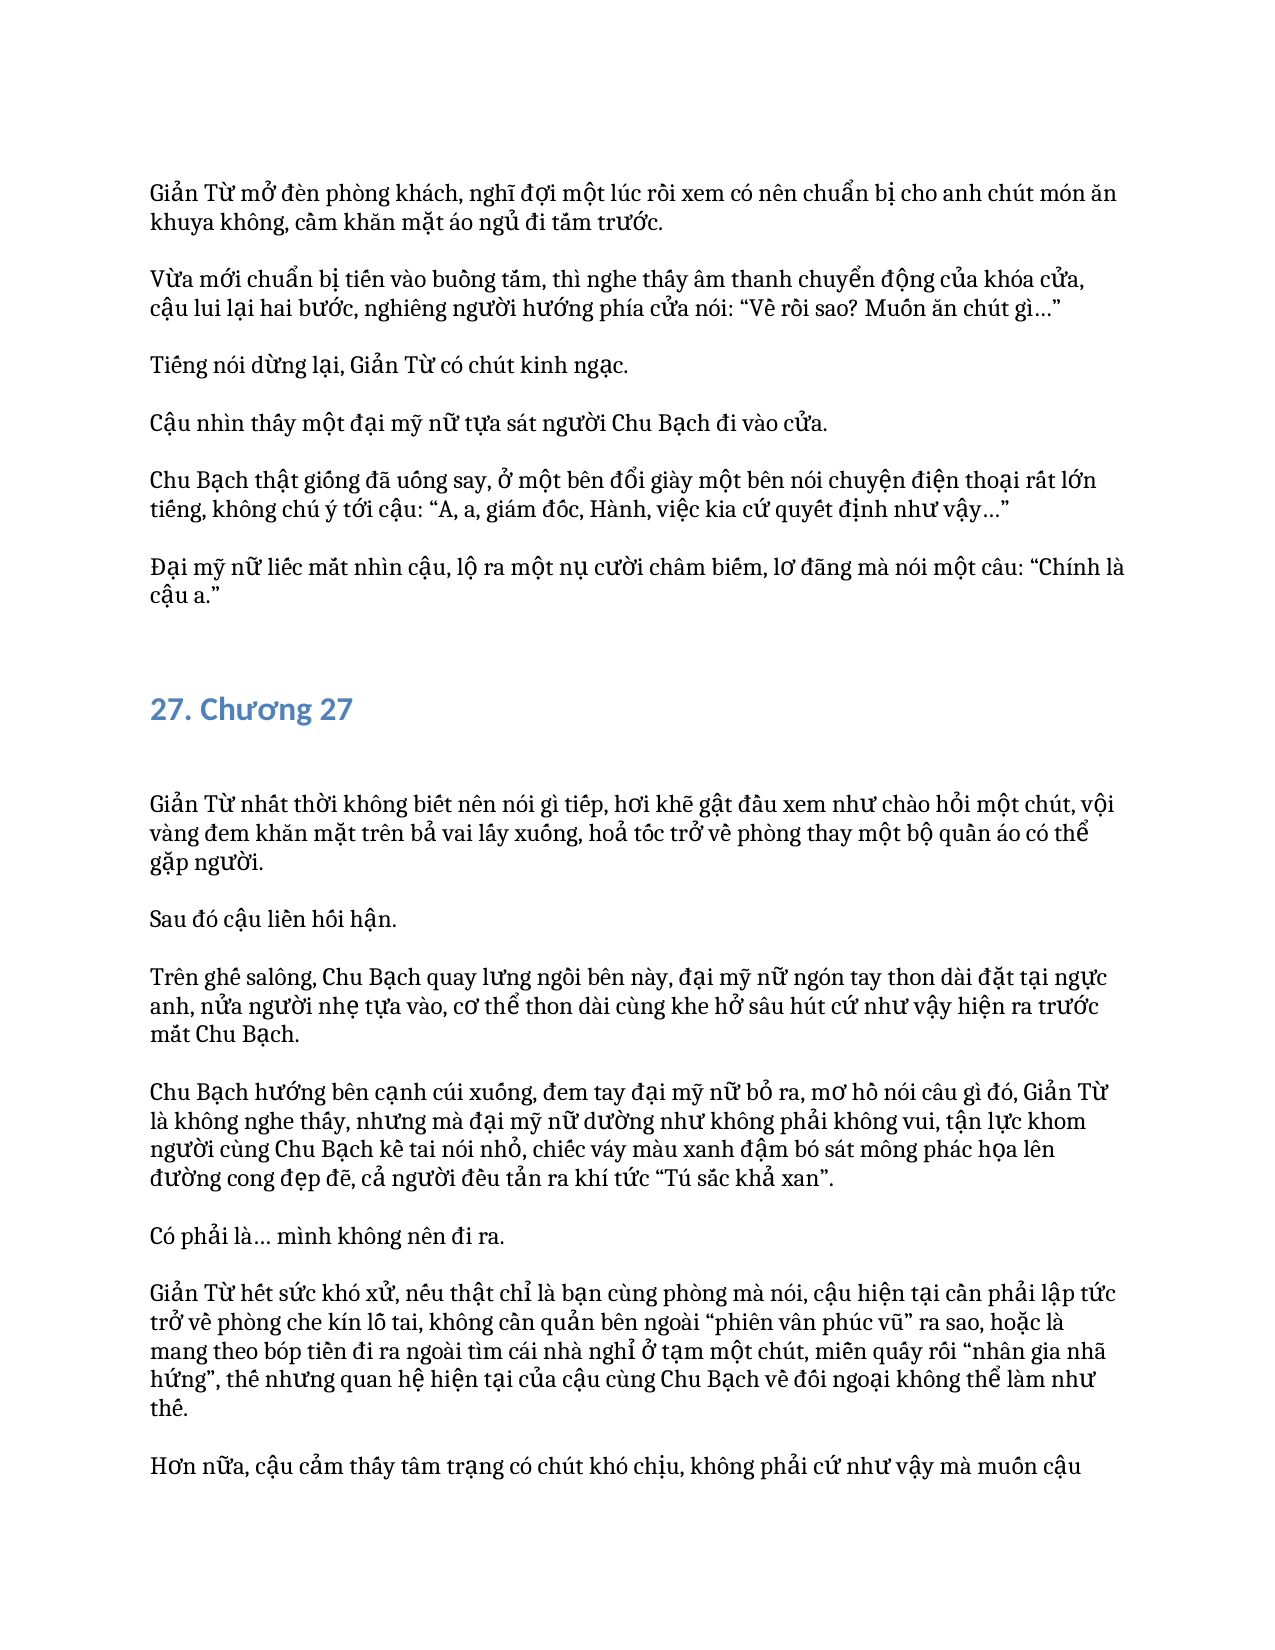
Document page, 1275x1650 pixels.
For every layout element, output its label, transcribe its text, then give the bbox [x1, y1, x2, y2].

subtitle 27. Chương 27 [150, 688, 1125, 729]
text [150, 150, 1125, 667]
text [150, 733, 1125, 1480]
